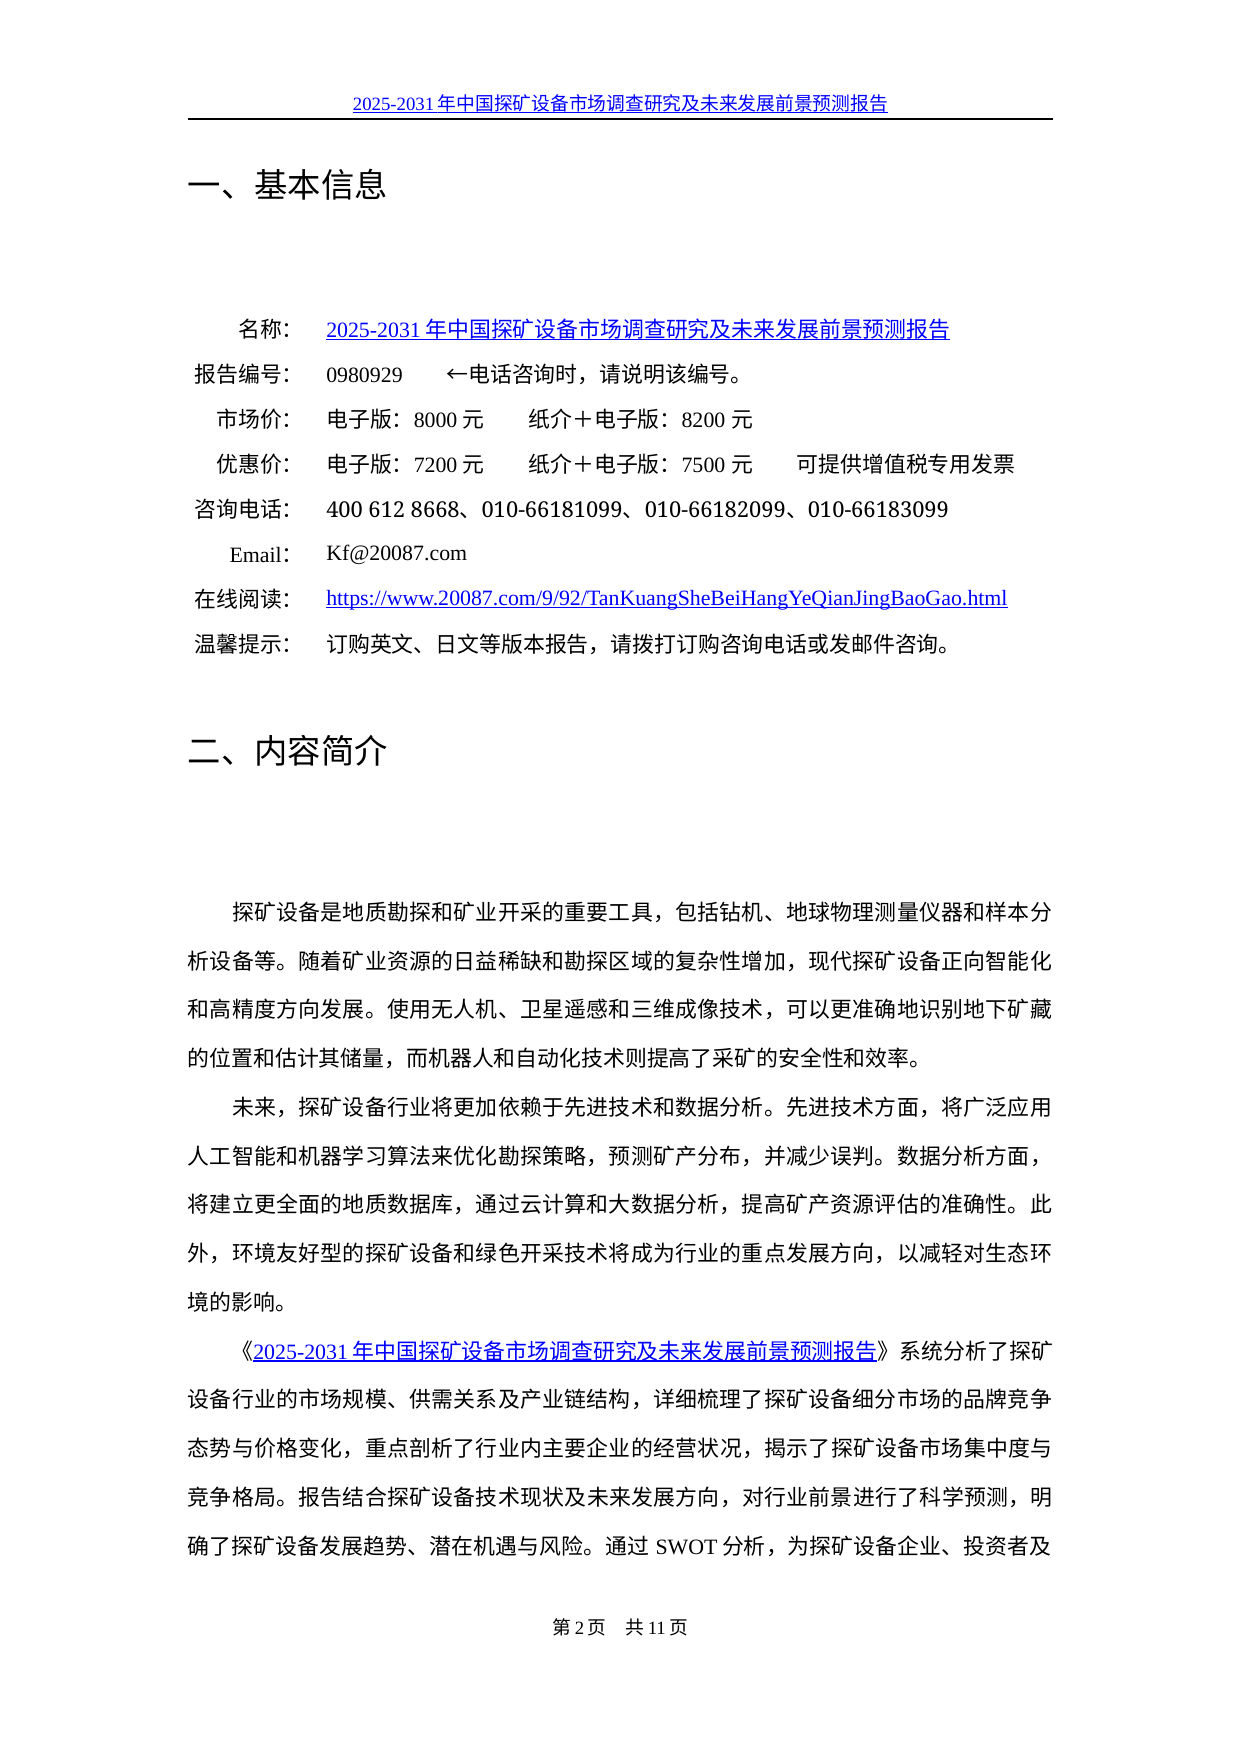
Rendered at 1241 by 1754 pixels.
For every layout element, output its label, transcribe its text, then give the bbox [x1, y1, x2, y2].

table_cell 订购英文、日文等版本报告，请拨打订购咨询电话或发邮件咨询。 [315, 627, 1073, 672]
table_cell 市场价： [167, 402, 315, 447]
table_cell 温馨提示： [167, 627, 315, 672]
table_cell 电子版：7200 元 纸介＋电子版：7500 元 可提供增值税专用发票 [315, 447, 1073, 492]
table_cell [315, 582, 1073, 627]
table_cell Kf@20087.com [315, 537, 1073, 582]
table_cell 报告编号： [167, 357, 315, 402]
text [187, 894, 1053, 1561]
title 一、基本信息 [187, 150, 1053, 215]
table_header 2025-2031年中国探矿设备市场调查研究及未来发展前景预测报告 [315, 312, 1073, 357]
table_cell 在线阅读： [167, 582, 315, 627]
table_cell 0980929 ←电话咨询时，请说明该编号。 [315, 357, 1073, 402]
table_cell 咨询电话： [167, 492, 315, 537]
table_cell 电子版：8000 元 纸介＋电子版：8200 元 [315, 402, 1073, 447]
table_cell Email： [167, 537, 315, 582]
table_header 名称： [167, 312, 315, 357]
table_cell 400 612 8668、010-66181099、010-66182099、010-66183099 [315, 492, 1073, 537]
table_cell 优惠价： [167, 447, 315, 492]
title 二、内容简介 [187, 717, 1053, 782]
